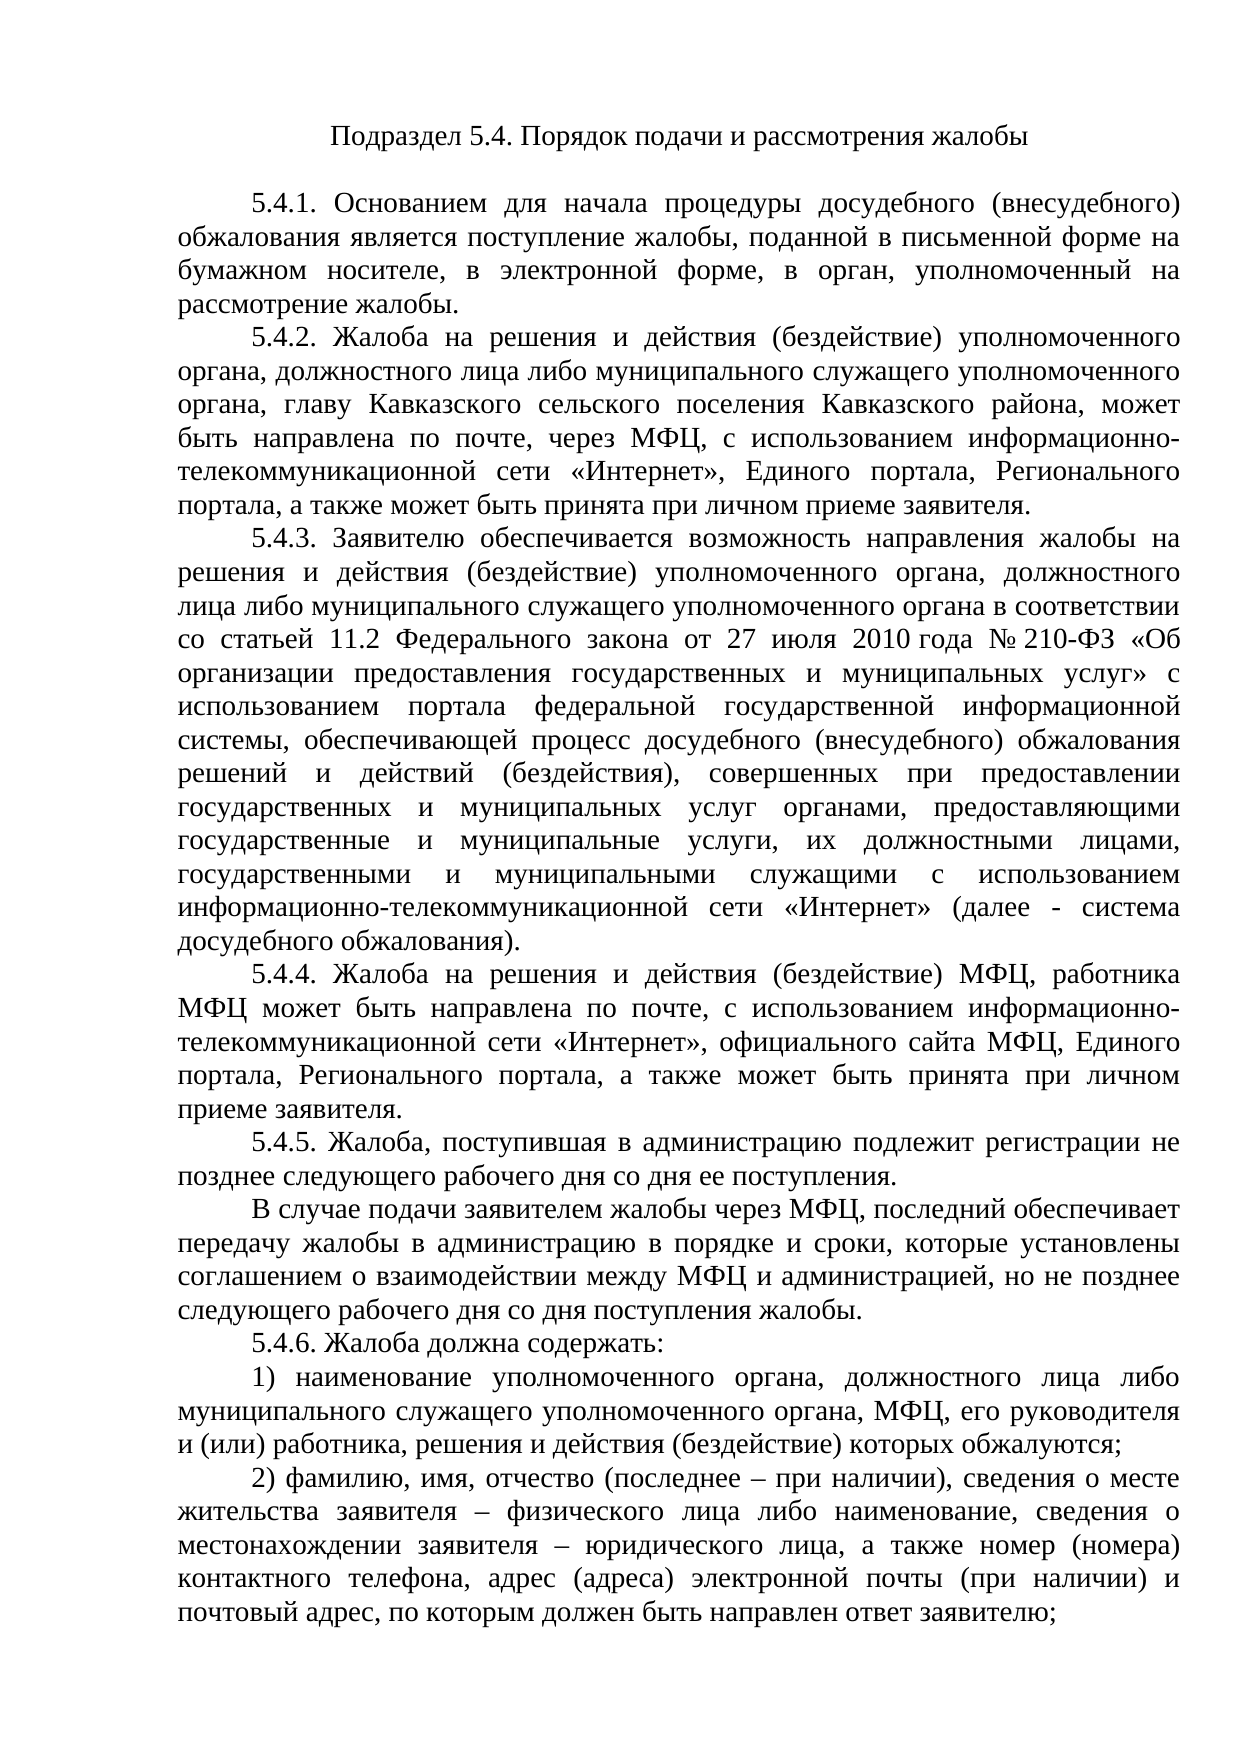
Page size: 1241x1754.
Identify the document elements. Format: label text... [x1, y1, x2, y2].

text 1) наименование уполномоченного органа, должностного лица либо муниципального служащего уполномоченного органа, МФЦ, его руководителя и (или) работника, решения и действия (бездействие) которых обжалуются; [177, 1359, 1181, 1460]
text 5.4.6. Жалоба должна содержать: [177, 1326, 1181, 1359]
text 5.4.2. Жалоба на решения и действия (бездействие) уполномоченного органа, должностного лица либо муниципального служащего уполномоченного органа, главу Кавказского сельского поселения Кавказского района, может быть направлена по почте, через МФЦ, с использованием информационно-телекоммуникационной сети «Интернет», Единого портала, Регионального портала, а также может быть принята при личном приеме заявителя. [177, 319, 1181, 521]
text 5.4.3. Заявителю обеспечивается возможность направления жалобы на решения и действия (бездействие) уполномоченного органа, должностного лица либо муниципального служащего уполномоченного органа в соответствии со статьей 11.2 Федерального закона от 27 июля 2010 года № 210-ФЗ «Об организации предоставления государственных и муниципальных услуг» с использованием портала федеральной государственной информационной системы, обеспечивающей процесс досудебного (внесудебного) обжалования решений и действий (бездействия), совершенных при предоставлении государственных и муниципальных услуг органами, предоставляющими государственные и муниципальные услуги, их должностными лицами, государственными и муниципальными служащими с использованием информационно-телекоммуникационной сети «Интернет» (далее - система досудебного обжалования). [177, 521, 1181, 957]
text 5.4.5. Жалоба, поступившая в администрацию подлежит регистрации не позднее следующего рабочего дня со дня ее поступления. [177, 1124, 1181, 1191]
text 5.4.1. Основанием для начала процедуры досудебного (внесудебного) обжалования является поступление жалобы, поданной в письменной форме на бумажном носителе, в электронной форме, в орган, уполномоченный на рассмотрение жалобы. [177, 185, 1181, 319]
text 2) фамилию, имя, отчество (последнее – при наличии), сведения о месте жительства заявителя – физического лица либо наименование, сведения о местонахождении заявителя – юридического лица, а также номер (номера) контактного телефона, адрес (адреса) электронной почты (при наличии) и почтовый адрес, по которым должен быть направлен ответ заявителю; [177, 1460, 1181, 1627]
text 5.4.4. Жалоба на решения и действия (бездействие) МФЦ, работника МФЦ может быть направлена по почте, с использованием информационно-телекоммуникационной сети «Интернет», официального сайта МФЦ, Единого портала, Регионального портала, а также может быть принята при личном приеме заявителя. [177, 957, 1181, 1124]
text Подраздел 5.4. Порядок подачи и рассмотрения жалобы [177, 118, 1181, 152]
text В случае подачи заявителем жалобы через МФЦ, последний обеспечивает передачу жалобы в администрацию в порядке и сроки, которые установлены соглашением о взаимодействии между МФЦ и администрацией, но не позднее следующего рабочего дня со дня поступления жалобы. [177, 1191, 1181, 1326]
